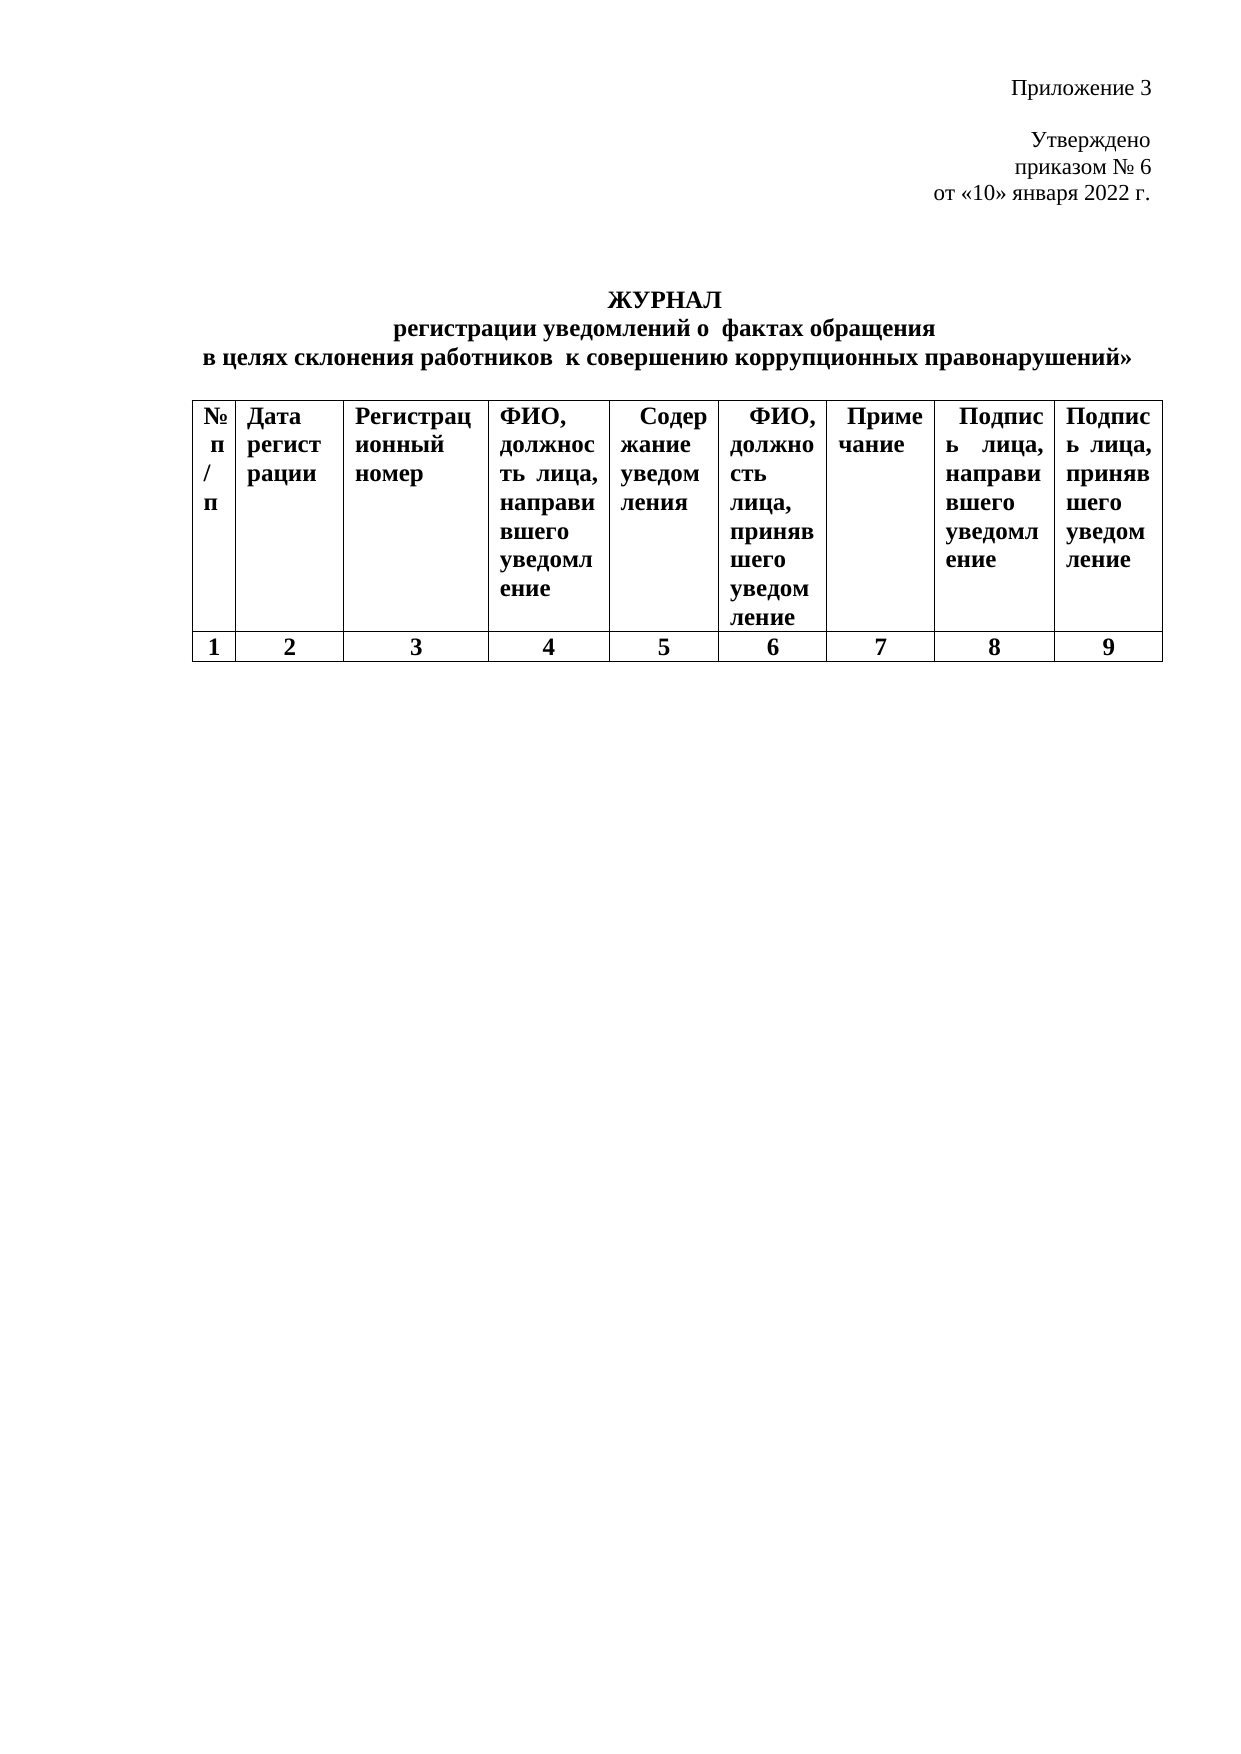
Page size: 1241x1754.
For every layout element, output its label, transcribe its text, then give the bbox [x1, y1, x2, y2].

table_header Подпись лица, направившего уведомление [935, 401, 1054, 631]
text ЖУРНАЛ [177, 285, 1152, 313]
text от «10» января 2022 г. [177, 179, 1152, 206]
text Утверждено [177, 127, 1152, 153]
text регистрации уведомлений о фактах обращения [177, 313, 1152, 342]
table_cell 8 [935, 632, 1054, 661]
table_cell 2 [236, 632, 343, 661]
table_header № п/п [193, 401, 235, 631]
table_cell 5 [610, 632, 718, 661]
table_header Дата регистрации [236, 401, 343, 631]
table_cell 3 [344, 632, 488, 661]
table_cell 4 [489, 632, 609, 661]
table_header ФИО, должность лица, принявшего уведомление [719, 401, 826, 631]
text Приложение 3 [177, 74, 1152, 100]
table_cell 1 [193, 632, 235, 661]
table_header Содержание уведомления [610, 401, 718, 631]
text приказом № 6 [177, 153, 1152, 179]
table_header Регистрационный номер [344, 401, 488, 631]
table_header Примечание [827, 401, 934, 631]
table_header ФИО, должность лица, направившего уведомление [489, 401, 609, 631]
text в целях склонения работников к совершению коррупционных правонарушений» [177, 342, 1152, 371]
table_cell 9 [1055, 632, 1162, 661]
table_header Подпись лица, принявшего уведомление [1055, 401, 1162, 631]
table_cell 6 [719, 632, 826, 661]
table_cell 7 [827, 632, 934, 661]
